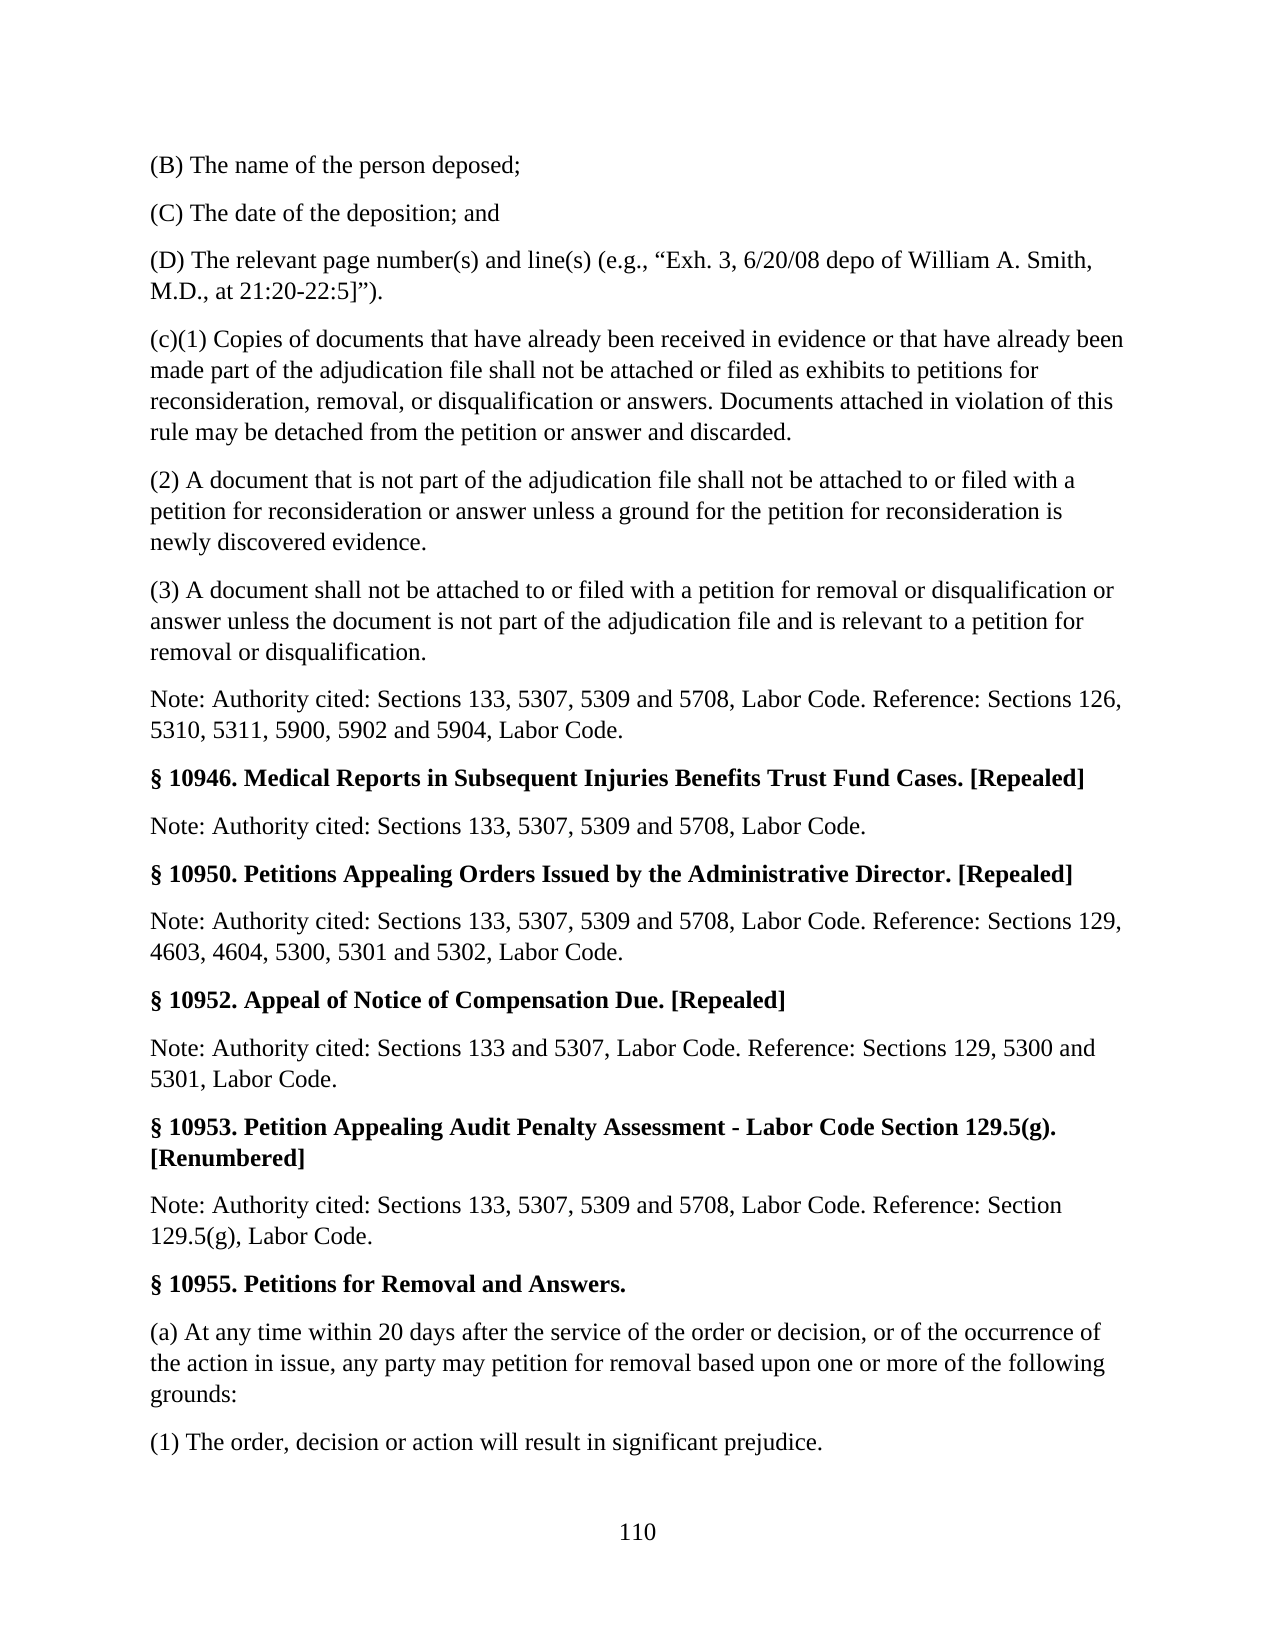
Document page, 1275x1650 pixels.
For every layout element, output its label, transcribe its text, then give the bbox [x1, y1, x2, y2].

subtitle § 10946. Medical Reports in Subsequent Injuries Benefits Trust Fund Cases. [Repealed] [150, 763, 1125, 792]
text (3) A document shall not be attached to or filed with a petition for removal or disqualification or answer unless the document is not part of the adjudication file and is relevant to a petition for removal or disqualification. [150, 575, 1125, 666]
text (c)(1) Copies of documents that have already been received in evidence or that have already been made part of the adjudication file shall not be attached or filed as exhibits to petitions for reconsideration, removal, or disqualification or answers. Documents attached in violation of this rule may be detached from the petition or answer and discarded. [150, 324, 1125, 446]
text Note: Authority cited: Sections 133, 5307, 5309 and 5708, Labor Code. Reference: Sections 126, 5310, 5311, 5900, 5902 and 5904, Labor Code. [150, 684, 1125, 744]
text (1) The order, decision or action will result in significant prejudice. [150, 1427, 1125, 1455]
text Note: Authority cited: Sections 133, 5307, 5309 and 5708, Labor Code. Reference: Section 129.5(g), Labor Code. [150, 1190, 1125, 1250]
text Note: Authority cited: Sections 133, 5307, 5309 and 5708, Labor Code. [150, 811, 1125, 840]
text (2) A document that is not part of the adjudication file shall not be attached to or filed with a petition for reconsideration or answer unless a ground for the petition for reconsideration is newly discovered evidence. [150, 465, 1125, 556]
text Note: Authority cited: Sections 133 and 5307, Labor Code. Reference: Sections 129, 5300 and 5301, Labor Code. [150, 1033, 1125, 1093]
text (C) The date of the deposition; and [150, 198, 1125, 226]
subtitle § 10952. Appeal of Notice of Compensation Due. [Repealed] [150, 985, 1125, 1014]
text (B) The name of the person deposed; [150, 150, 1125, 179]
subtitle § 10953. Petition Appealing Audit Penalty Assessment - Labor Code Section 129.5(g). [Renumbered] [150, 1112, 1125, 1171]
text (D) The relevant page number(s) and line(s) (e.g., “Exh. 3, 6/20/08 depo of William A. Smith, M.D., at 21:20-22:5]”). [150, 245, 1125, 305]
text (a) At any time within 20 days after the service of the order or decision, or of the occurrence of the action in issue, any party may petition for removal based upon one or more of the following grounds: [150, 1317, 1125, 1408]
subtitle § 10950. Petitions Appealing Orders Issued by the Administrative Director. [Repealed] [150, 859, 1125, 887]
text Note: Authority cited: Sections 133, 5307, 5309 and 5708, Labor Code. Reference: Sections 129, 4603, 4604, 5300, 5301 and 5302, Labor Code. [150, 906, 1125, 966]
subtitle § 10955. Petitions for Removal and Answers. [150, 1269, 1125, 1298]
